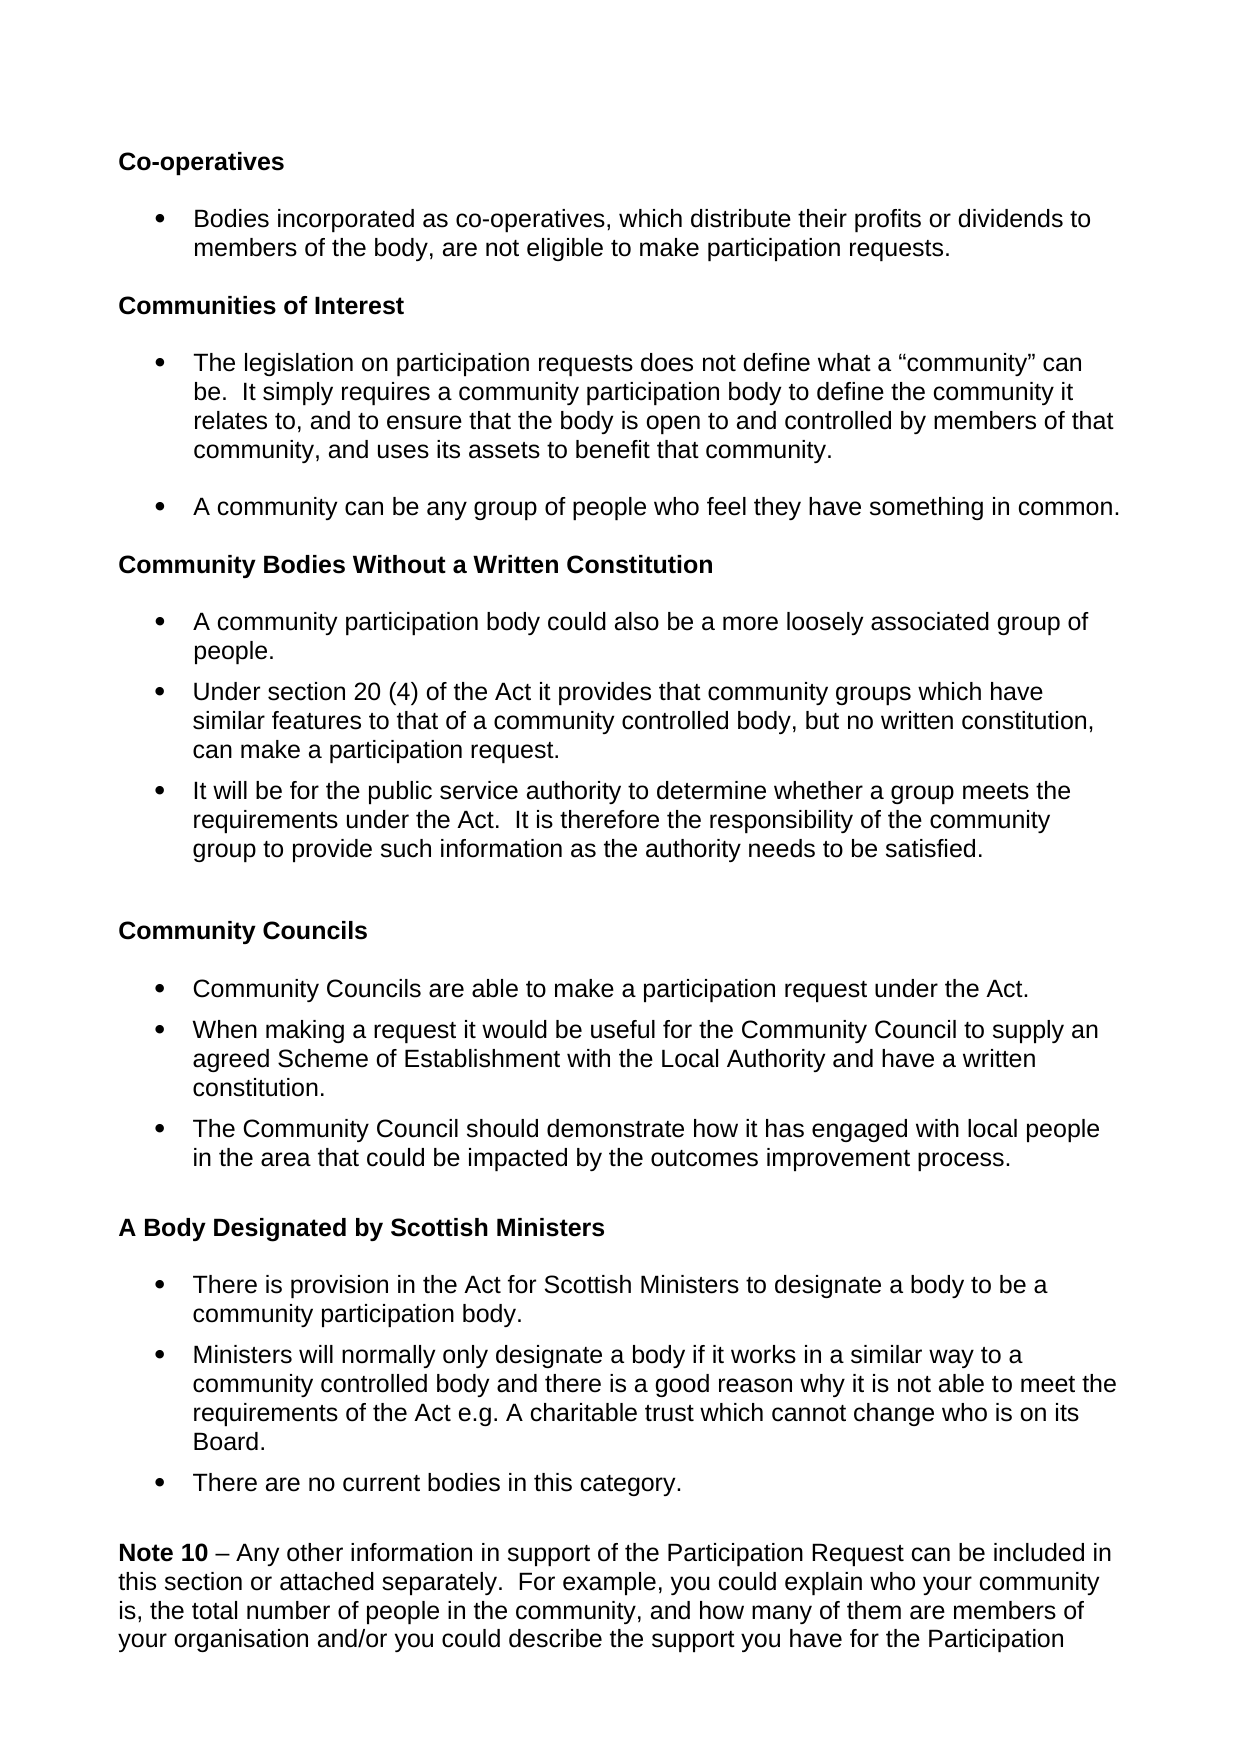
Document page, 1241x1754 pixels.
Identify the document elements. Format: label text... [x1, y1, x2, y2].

text Communities of Interest [118, 291, 1122, 319]
list There is provision in the Act for Scottish Ministers to designate a body to be a community participation body. [155, 1270, 1122, 1328]
list There are no current bodies in this category. [155, 1468, 1122, 1497]
list Bodies incorporated as co-operatives, which distribute their profits or dividends to members of the body, are not eligible to make participation requests. [156, 204, 1122, 262]
list The legislation on participation requests does not define what a “community” can be. It simply requires a community participation body to define the community it relates to, and to ensure that the body is open to and controlled by members of that community, and uses its assets to benefit that community. [156, 348, 1122, 463]
list It will be for the public service authority to determine whether a group meets the requirements under the Act. It is therefore the responsibility of the community group to provide such information as the authority needs to be satisfied. [155, 776, 1122, 862]
text Community Councils [118, 916, 1122, 945]
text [118, 1538, 1122, 1653]
list The Community Council should demonstrate how it has engaged with local people in the area that could be impacted by the outcomes improvement process. [155, 1114, 1122, 1172]
list Ministers will normally only designate a body if it works in a similar way to a community controlled body and there is a good reason why it is not able to meet the requirements of the Act e.g. A charitable trust which cannot change who is on its Board. [155, 1340, 1122, 1456]
list Community Councils are able to make a participation request under the Act. [155, 974, 1122, 1003]
text A Body Designated by Scottish Ministers [118, 1213, 1122, 1242]
list Under section 20 (4) of the Act it provides that community groups which have similar features to that of a community controlled body, but no written constitution, can make a participation request. [155, 677, 1122, 764]
list When making a request it would be useful for the Community Council to supply an agreed Scheme of Establishment with the Local Authority and have a written constitution. [155, 1015, 1122, 1101]
list A community can be any group of people who feel they have something in common. [156, 492, 1122, 521]
text Co-operatives [118, 147, 1122, 176]
text Community Bodies Without a Written Constitution [118, 550, 1122, 578]
list A community participation body could also be a more loosely associated group of people. [156, 607, 1122, 665]
